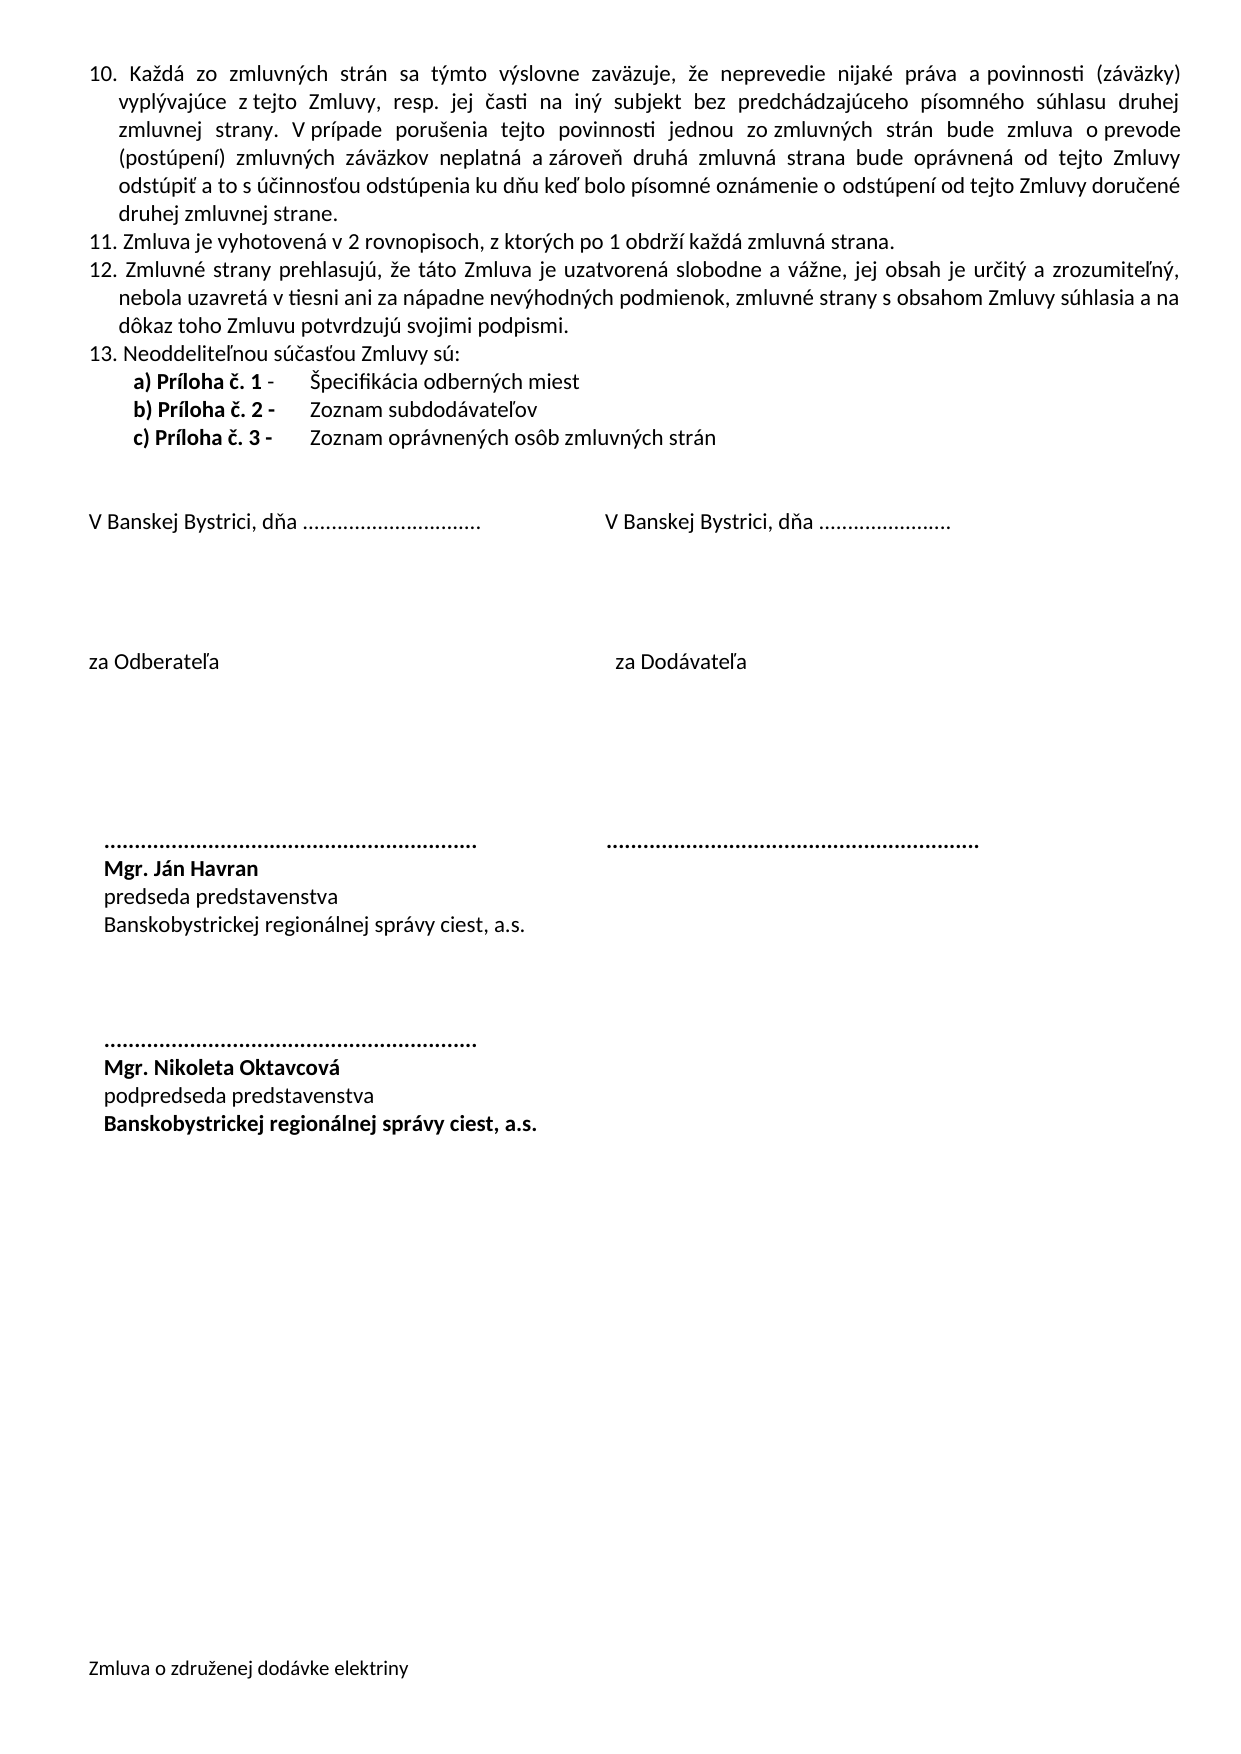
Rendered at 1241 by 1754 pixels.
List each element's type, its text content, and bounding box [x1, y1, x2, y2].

text Banskobystrickej regionálnej správy ciest, a.s. [103, 1109, 1181, 1137]
text Mgr. Nikoleta Oktavcová [103, 1053, 1181, 1081]
text Banskobystrickej regionálnej správy ciest, a.s. [89, 911, 1181, 938]
text ............................................................. ............................................................. [89, 826, 1181, 854]
text 10. Každá zo zmluvných strán sa týmto výslovne zaväzuje, že neprevedie nijaké práva a povinnosti (záväzky) vyplývajúce z tejto Zmluvy, resp. jej časti na iný subjekt bez predchádzajúceho písomného súhlasu druhej zmluvnej strany. V prípade porušenia tejto povinnosti jednou zo zmluvných strán bude zmluva o prevode (postúpení) zmluvných záväzkov neplatná a zároveň druhá zmluvná strana bude oprávnená od tejto Zmluvy odstúpiť a to s účinnosťou odstúpenia ku dňu keď bolo písomné oznámenie o odstúpení od tejto Zmluvy doručené druhej zmluvnej strane. [89, 59, 1181, 227]
text b) Príloha č. 2 - Zoznam subdodávateľov [133, 395, 1181, 423]
text c) Príloha č. 3 - Zoznam oprávnených osôb zmluvných strán [133, 423, 1181, 451]
text podpredseda predstavenstva [103, 1081, 1181, 1109]
text za Odberateľa za Dodávateľa [89, 647, 1181, 676]
text Mgr. Ján Havran [89, 854, 1181, 882]
text 12. Zmluvné strany prehlasujú, že táto Zmluva je uzatvorená slobodne a vážne, jej obsah je určitý a zrozumiteľný, nebola uzavretá v tiesni ani za nápadne nevýhodných podmienok, zmluvné strany s obsahom Zmluvy súhlasia a na dôkaz toho Zmluvu potvrdzujú svojimi podpismi. [89, 255, 1181, 339]
text ............................................................. [103, 1025, 1181, 1053]
text V Banskej Bystrici, dňa ............................... V Banskej Bystrici, dňa ....................... [89, 507, 1181, 535]
text 11. Zmluva je vyhotovená v 2 rovnopisoch, z ktorých po 1 obdrží každá zmluvná strana. [89, 227, 1181, 255]
text a) Príloha č. 1 - Špecifikácia odberných miest [133, 367, 1181, 395]
text 13. Neoddeliteľnou súčasťou Zmluvy sú: [89, 339, 1181, 367]
text predseda predstavenstva [89, 882, 1181, 911]
